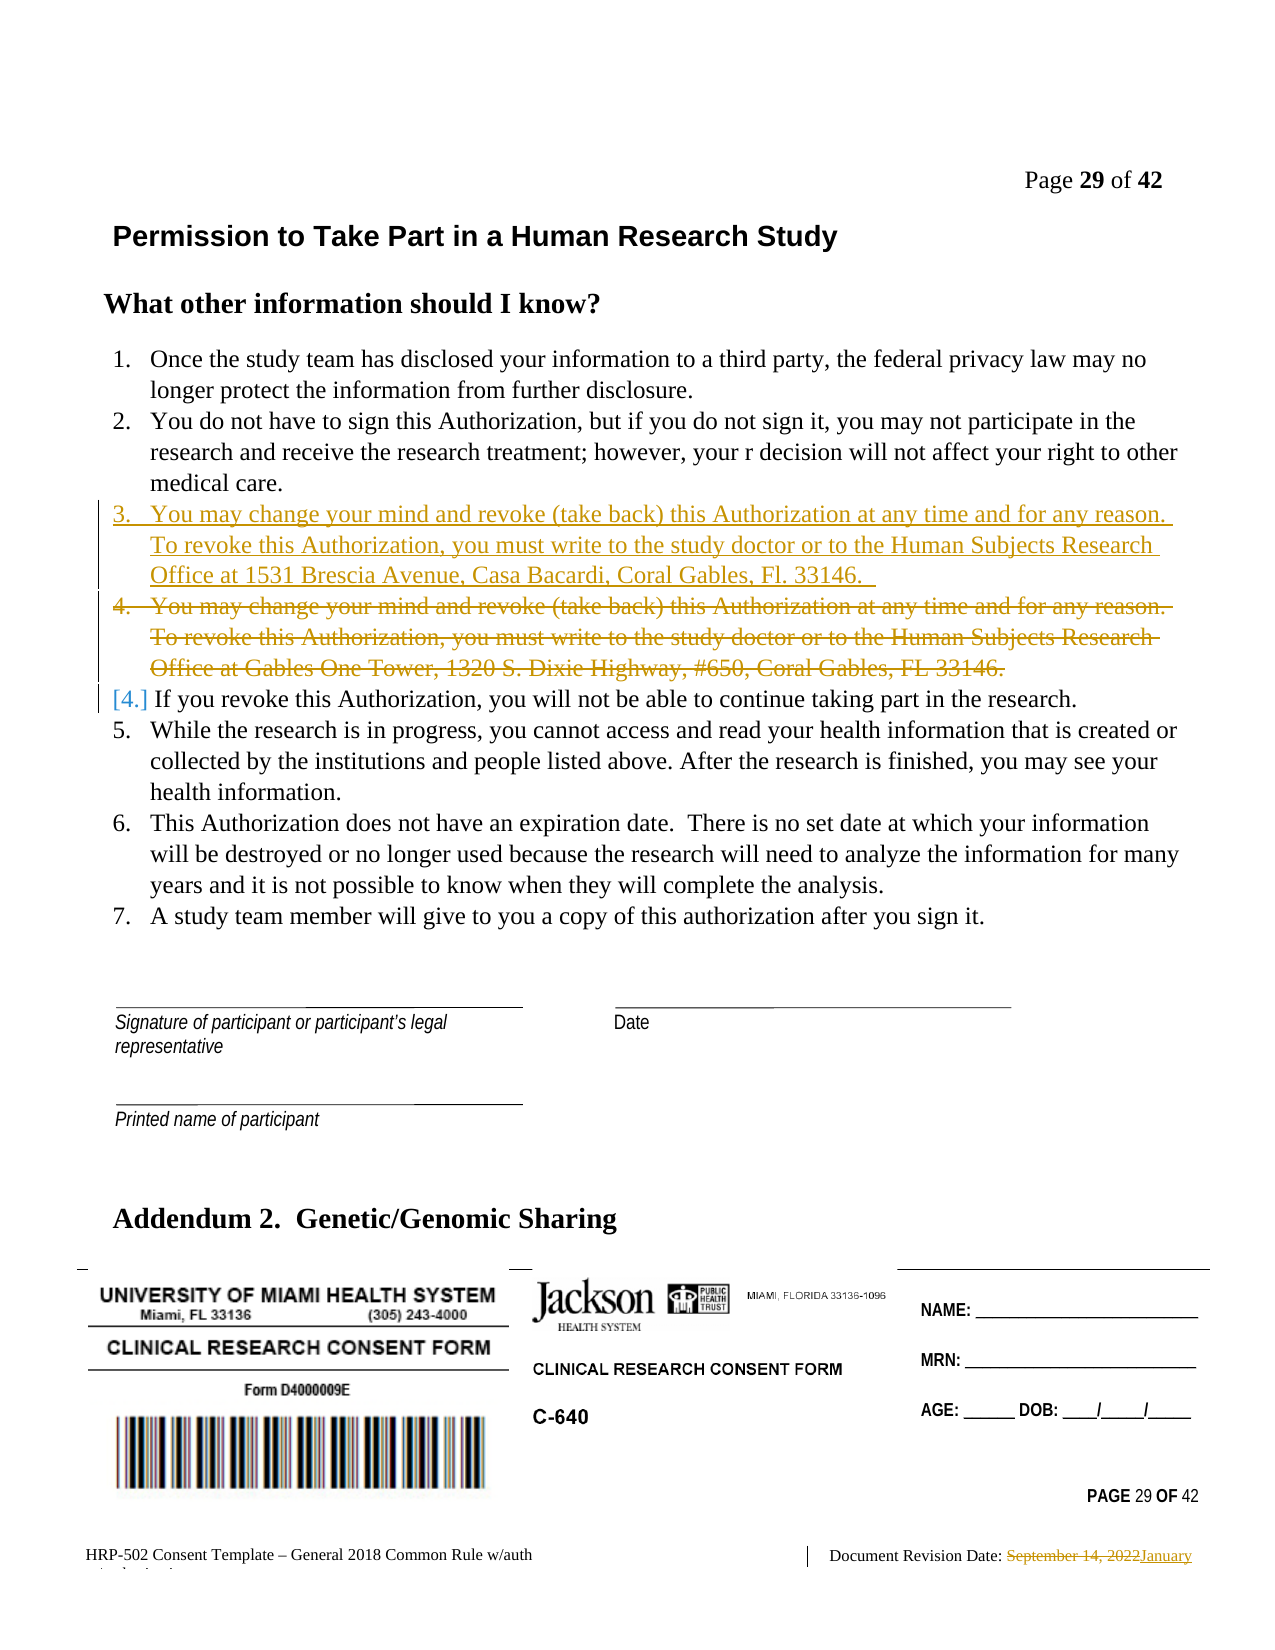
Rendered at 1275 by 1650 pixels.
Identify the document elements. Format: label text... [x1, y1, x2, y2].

picture [88, 1269, 509, 1502]
list A study team member will give to you a copy of this authorization after you sign it. [112, 901, 1191, 930]
table_header Date [568, 986, 1107, 1201]
list This Authorization does not have an expiration date. There is no set date at which your information will be destroyed or no longer used because the research will need to analyze the information for many years and it is not possible to know when they will complete the analysis. [112, 808, 1191, 899]
text Addendum 2. Genetic/Genomic Sharing [112, 1201, 1162, 1234]
list Once the study team has disclosed your information to a third party, the federal privacy law may no longer protect the information from further disclosure. [112, 344, 1191, 404]
list You do not have to sign this Authorization, but if you do not sign it, you may not participate in the research and receive the research treatment; however, your r decision will not affect your right to other medical care. [112, 406, 1191, 497]
table_header Signature of participant or participant’s legal representative Printed name of participant [94, 986, 567, 1201]
picture [532, 1269, 898, 1461]
list If you revoke this Authorization, you will not be able to continue taking part in the research. [112, 684, 1191, 713]
list While the research is in progress, you cannot access and read your health information that is created or collected by the institutions and people listed above. After the research is finished, you may see your health information. [112, 715, 1191, 806]
text What other information should I know? [103, 286, 1181, 319]
